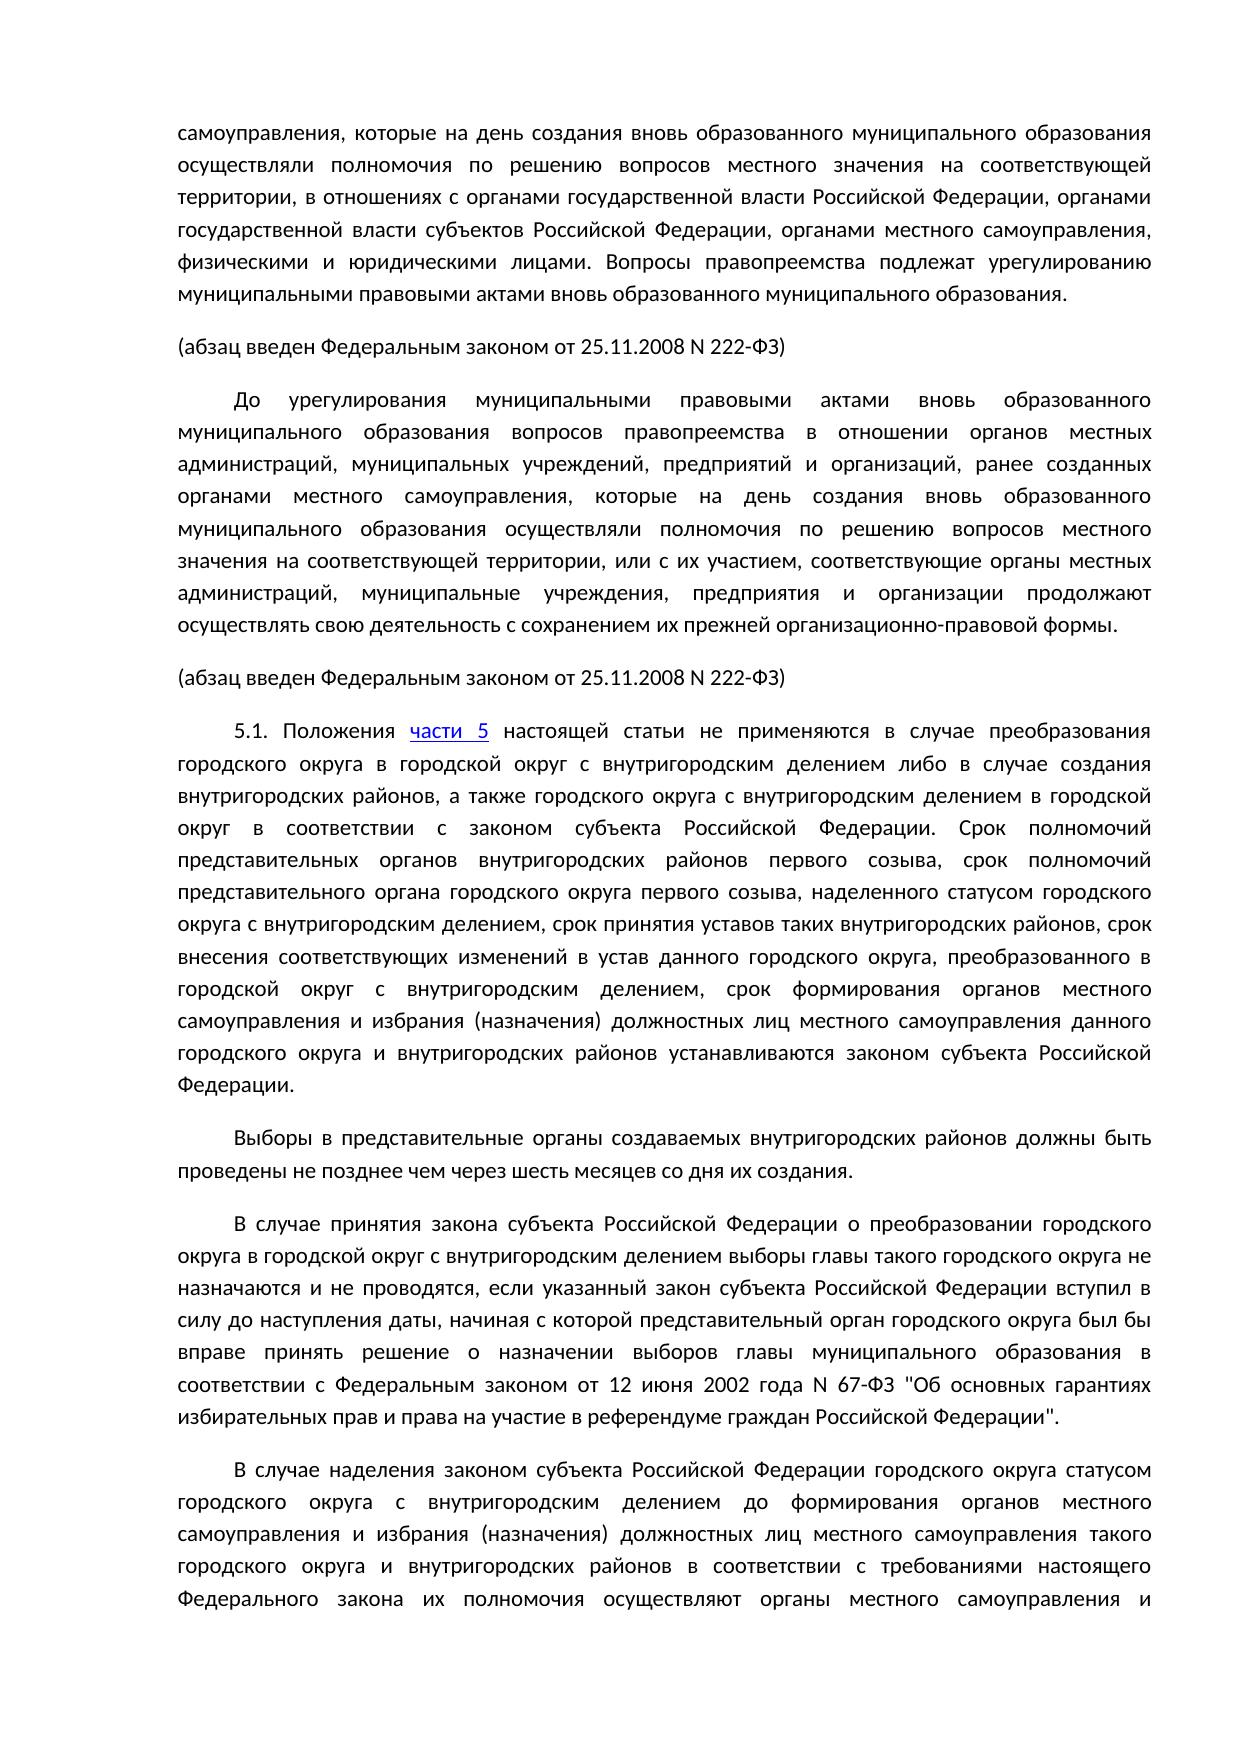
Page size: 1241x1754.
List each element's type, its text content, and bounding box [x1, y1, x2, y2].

text (абзац введен Федеральным законом от 25.11.2008 N 222-ФЗ) [177, 332, 1152, 360]
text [177, 1455, 1152, 1612]
text 5.1. Положения части 5 настоящей статьи не применяются в случае преобразования городского округа в городской округ с внутригородским делением либо в случае создания внутригородских районов, а также городского округа с внутригородским делением в городской округ в соответствии с законом субъекта Российской Федерации. Срок полномочий представительных органов внутригородских районов первого созыва, срок полномочий представительного органа городского округа первого созыва, наделенного статусом городского округа с внутригородским делением, срок принятия уставов таких внутригородских районов, срок внесения соответствующих изменений в устав данного городского округа, преобразованного в городской округ с внутригородским делением, срок формирования органов местного самоуправления и избрания (назначения) должностных лиц местного самоуправления данного городского округа и внутригородских районов устанавливаются законом субъекта Российской Федерации. [177, 716, 1152, 1098]
text Выборы в представительные органы создаваемых внутригородских районов должны быть проведены не позднее чем через шесть месяцев со дня их создания. [177, 1123, 1152, 1184]
text (абзац введен Федеральным законом от 25.11.2008 N 222-ФЗ) [177, 663, 1152, 691]
text До урегулирования муниципальными правовыми актами вновь образованного муниципального образования вопросов правопреемства в отношении органов местных администраций, муниципальных учреждений, предприятий и организаций, ранее созданных органами местного самоуправления, которые на день создания вновь образованного муниципального образования осуществляли полномочия по решению вопросов местного значения на соответствующей территории, или с их участием, соответствующие органы местных администраций, муниципальные учреждения, предприятия и организации продолжают осуществлять свою деятельность с сохранением их прежней организационно-правовой формы. [177, 385, 1152, 638]
text В случае принятия закона субъекта Российской Федерации о преобразовании городского округа в городской округ с внутригородским делением выборы главы такого городского округа не назначаются и не проводятся, если указанный закон субъекта Российской Федерации вступил в силу до наступления даты, начиная с которой представительный орган городского округа был бы вправе принять решение о назначении выборов главы муниципального образования в соответствии с Федеральным законом от 12 июня 2002 года N 67-ФЗ "Об основных гарантиях избирательных прав и права на участие в референдуме граждан Российской Федерации". [177, 1209, 1152, 1430]
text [177, 118, 1152, 307]
